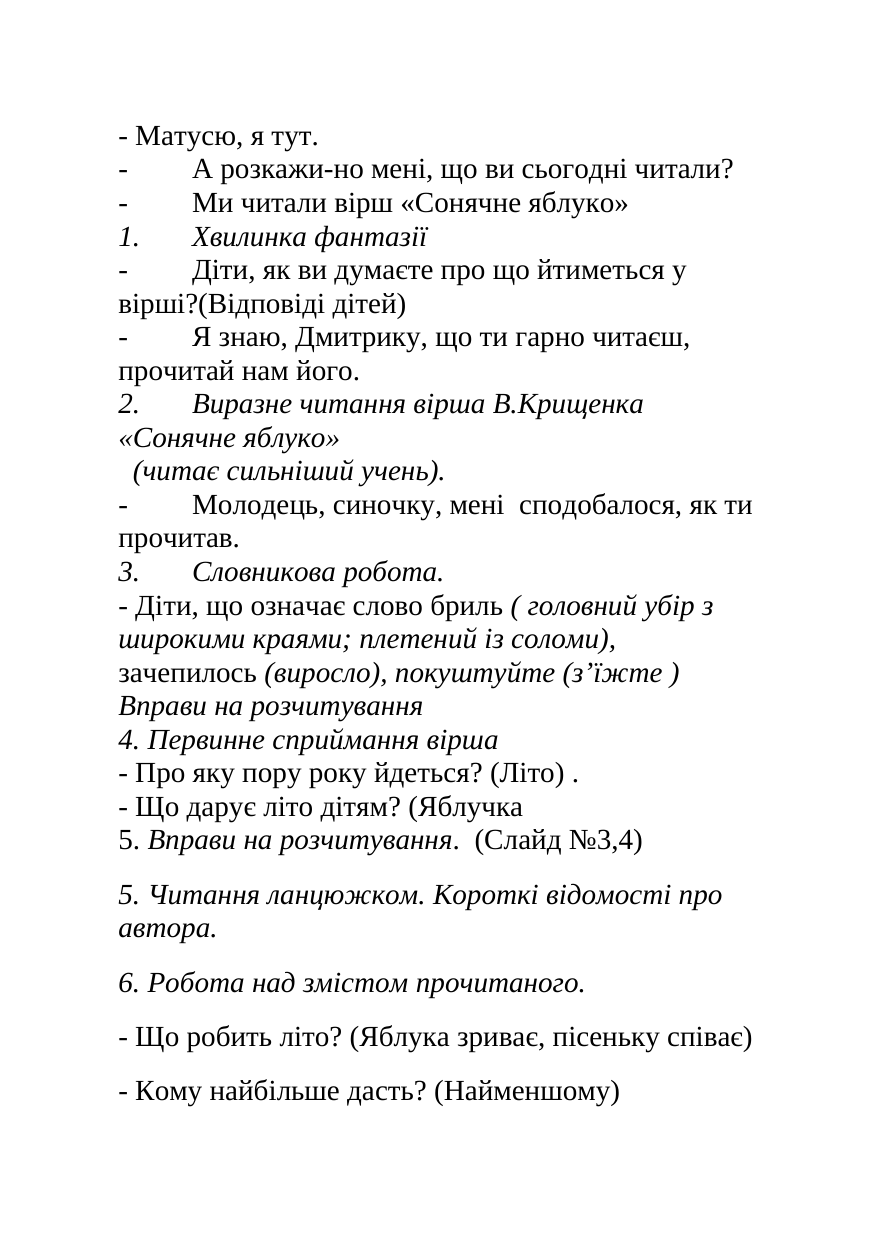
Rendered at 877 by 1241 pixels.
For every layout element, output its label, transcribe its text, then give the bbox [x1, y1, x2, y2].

list Ми читали вірш «Сонячне яблуко» [118, 185, 759, 219]
list Вправи на розчитування [118, 688, 759, 722]
list - Матусю, я тут. [118, 118, 759, 152]
list Молодець, синочку, мені сподобалося, як ти прочитав. [118, 487, 759, 554]
list Виразне читання вірша В.Крищенка «Сонячне яблуко» [118, 386, 759, 453]
text - Що робить літо? (Яблука зриває, пісеньку співає) [118, 1019, 759, 1053]
list - Що дарує літо дітям? (Яблучка [118, 789, 759, 822]
list (читає сильніший учень). [118, 453, 759, 487]
list - Про яку пору року йдеться? (Літо) . [118, 755, 759, 789]
text - Кому найбільше дасть? (Найменшому) [118, 1073, 759, 1107]
list Хвилинка фантазії [118, 219, 759, 252]
list 5. Вправи на розчитування. (Слайд №3,4) [118, 822, 759, 856]
list - Діти, що означає слово бриль ( головний убір з широкими краями; плетений із соломи), зачепилось (виросло), покуштуйте (з’їжте ) [118, 588, 759, 688]
list Словникова робота. [118, 554, 759, 588]
list 4. Первинне сприймання вірша [118, 722, 759, 755]
list Діти, як ви думаєте про що йтиметься у вірші?(Відповіді дітей) [118, 252, 759, 319]
text 6. Робота над змістом прочитаного. [118, 965, 759, 998]
text 5. Читання ланцюжком. Короткі відомості про автора. [118, 877, 759, 944]
list Я знаю, Дмитрику, що ти гарно читаєш, прочитай нам його. [118, 319, 759, 386]
list А розкажи-но мені, що ви сьогодні читали? [118, 152, 759, 185]
